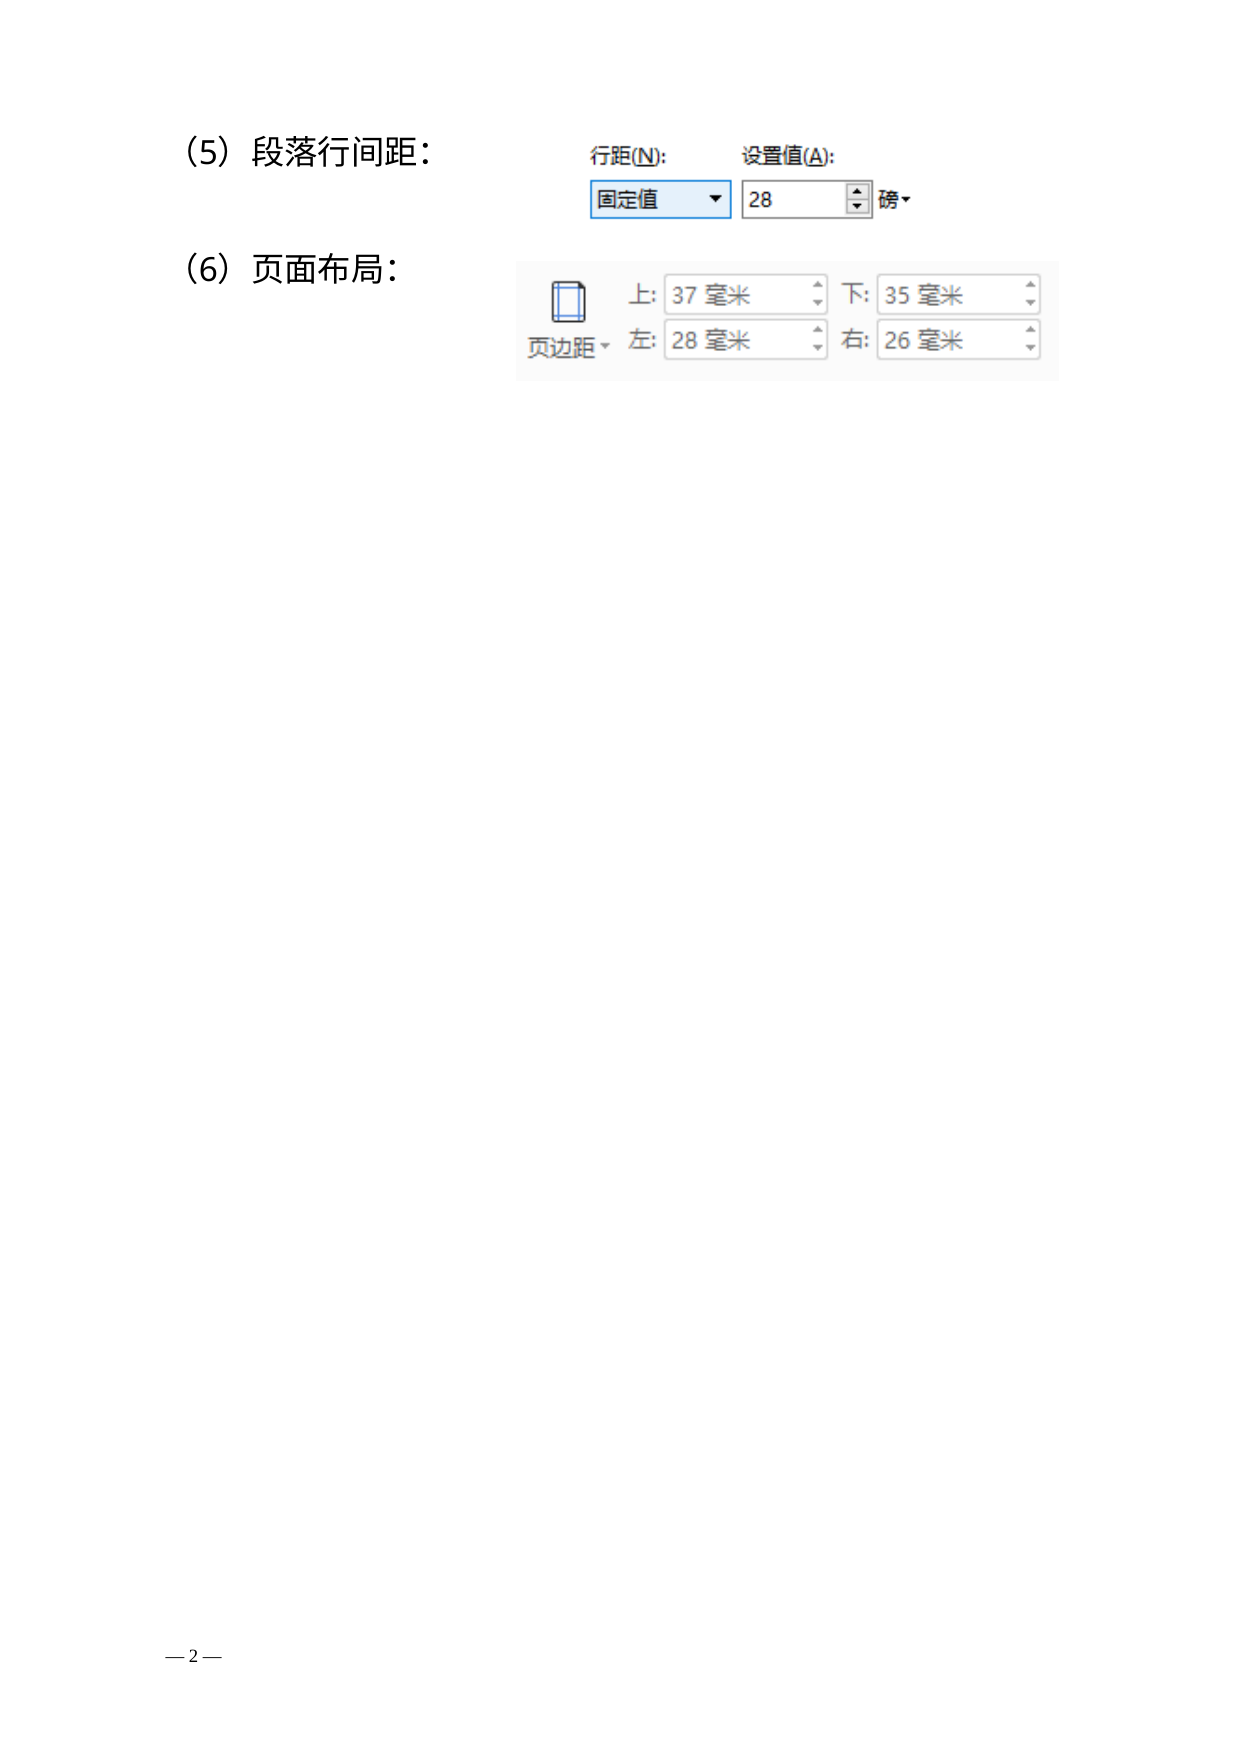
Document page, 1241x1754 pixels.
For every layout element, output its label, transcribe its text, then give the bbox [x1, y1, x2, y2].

list （5）段落行间距： [165, 118, 1087, 176]
picture [516, 261, 1059, 381]
list （6）页面布局： [165, 235, 1087, 293]
picture [567, 128, 934, 231]
